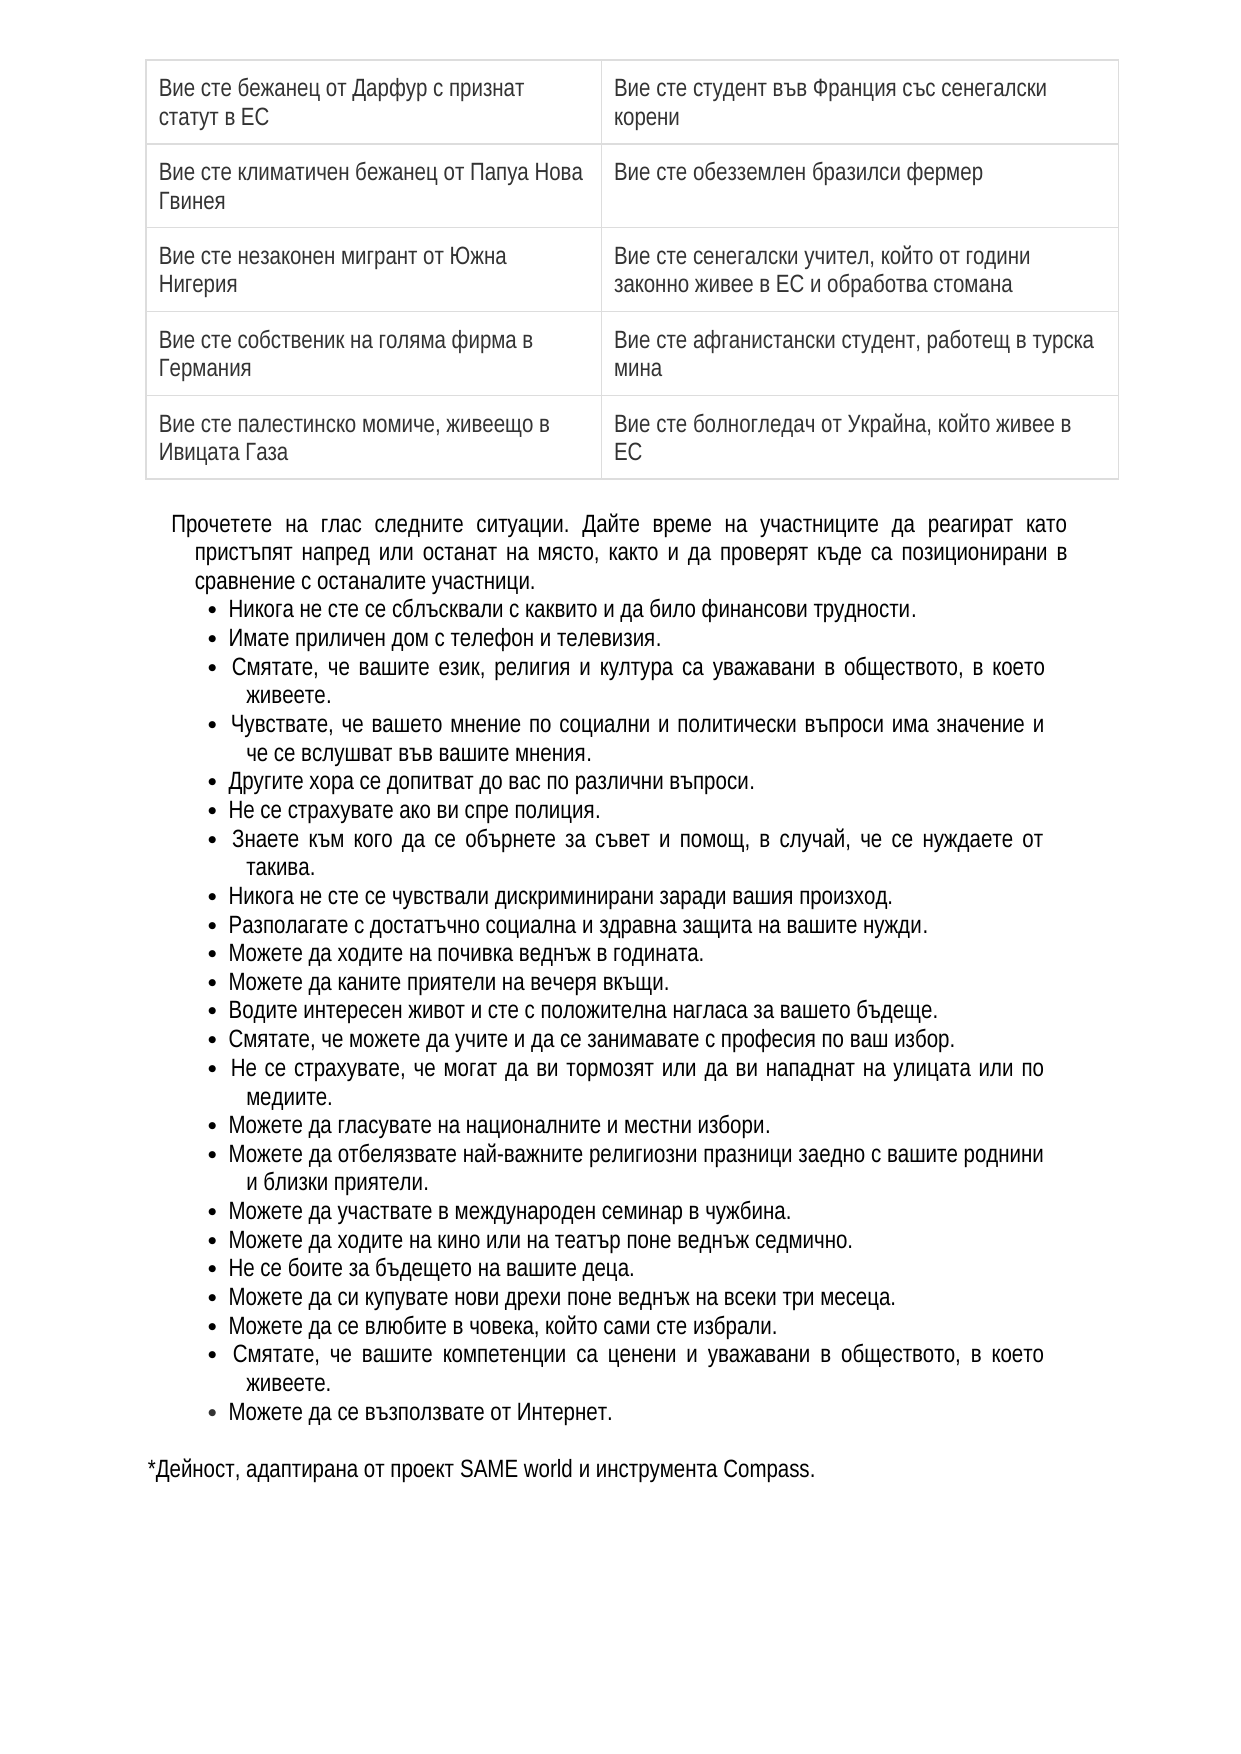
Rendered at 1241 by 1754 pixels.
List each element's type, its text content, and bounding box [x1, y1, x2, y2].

list Чувствате, че вашето мнение по социални и политически въпроси има значение и че се вслушват във вашите мнения. [208, 709, 1046, 766]
table_cell Вие сте сенегалски учител, който от години законно живее в ЕС и обработва стомана [602, 228, 1118, 311]
list Можете да ходите на почивка веднъж в годината. [208, 938, 1046, 967]
table_cell Вие сте палестинско момиче, живеещо в Ивицата Газа [147, 396, 601, 478]
list Можете да се влюбите в човека, който сами сте избрали. [208, 1311, 1046, 1339]
list Не се боите за бъдещето на вашите деца. [208, 1253, 1046, 1282]
table_cell Вие сте обезземлен бразилси фермер [602, 145, 1118, 227]
list Знаете към кого да се обърнете за съвет и помощ, в случай, че се нуждаете от такива. [208, 824, 1046, 881]
table_cell Вие сте бежанец от Дарфур с признат статут в ЕС [147, 61, 601, 143]
list Смятате, че вашите език, религия и култура са уважавани в обществото, в което живеете. [208, 652, 1046, 709]
list Никога не сте се сблъсквали с каквито и да било финансови трудности. [208, 594, 1046, 623]
table_cell Вие сте незаконен мигрант от Южна Нигерия [147, 228, 601, 311]
list Не се страхувате, че могат да ви тормозят или да ви нападнат на улицата или по медиите. [208, 1053, 1046, 1110]
list Можете да гласувате на националните и местни избори. [208, 1110, 1046, 1139]
text Прочетете на глас следните ситуации. Дайте време на участниците да реагират като пристъпят напред или останат на място, както и да проверят къде са позиционирани в сравнение с останалите участници. [171, 508, 1069, 594]
list Смятате, че можете да учите и да се занимавате с професия по ваш избор. [208, 1024, 1046, 1053]
list Разполагате с достатъчно социална и здравна защита на вашите нужди. [208, 909, 1046, 938]
text *Дейност, адаптирана от проект SAME world и инструмента Compass. [148, 1454, 1093, 1482]
list Никога не сте се чувствали дискриминирани заради вашия произход. [208, 881, 1046, 909]
list Имате приличен дом с телефон и телевизия. [208, 623, 1046, 652]
list Не се страхувате ако ви спре полиция. [208, 795, 1046, 824]
list Можете да се възползвате от Интернет. [208, 1397, 1046, 1425]
table_cell Вие сте студент във Франция със сенегалски корени [602, 61, 1118, 143]
list Можете да ходите на кино или на театър поне веднъж седмично. [208, 1225, 1046, 1253]
list Можете да си купувате нови дрехи поне веднъж на всеки три месеца. [208, 1282, 1046, 1311]
list Можете да каните приятели на вечеря вкъщи. [208, 967, 1046, 996]
list Другите хора се допитват до вас по различни въпроси. [208, 766, 1046, 795]
table_cell Вие сте собственик на голяма фирма в Германия [147, 312, 601, 394]
list Смятате, че вашите компетенции са ценени и уважавани в обществото, в което живеете. [208, 1339, 1046, 1397]
table_cell Вие сте афганистански студент, работещ в турска мина [602, 312, 1118, 394]
list Можете да отбелязвате най-важните религиозни празници заедно с вашите роднини и близки приятели. [208, 1139, 1046, 1196]
table_cell Вие сте климатичен бежанец от Папуа Нова Гвинея [147, 145, 601, 227]
list Водите интересен живот и сте с положителна нагласа за вашето бъдеще. [208, 996, 1046, 1024]
table_cell Вие сте болногледач от Украйна, който живее в ЕС [602, 396, 1118, 478]
list Можете да участвате в международен семинар в чужбина. [208, 1196, 1046, 1225]
